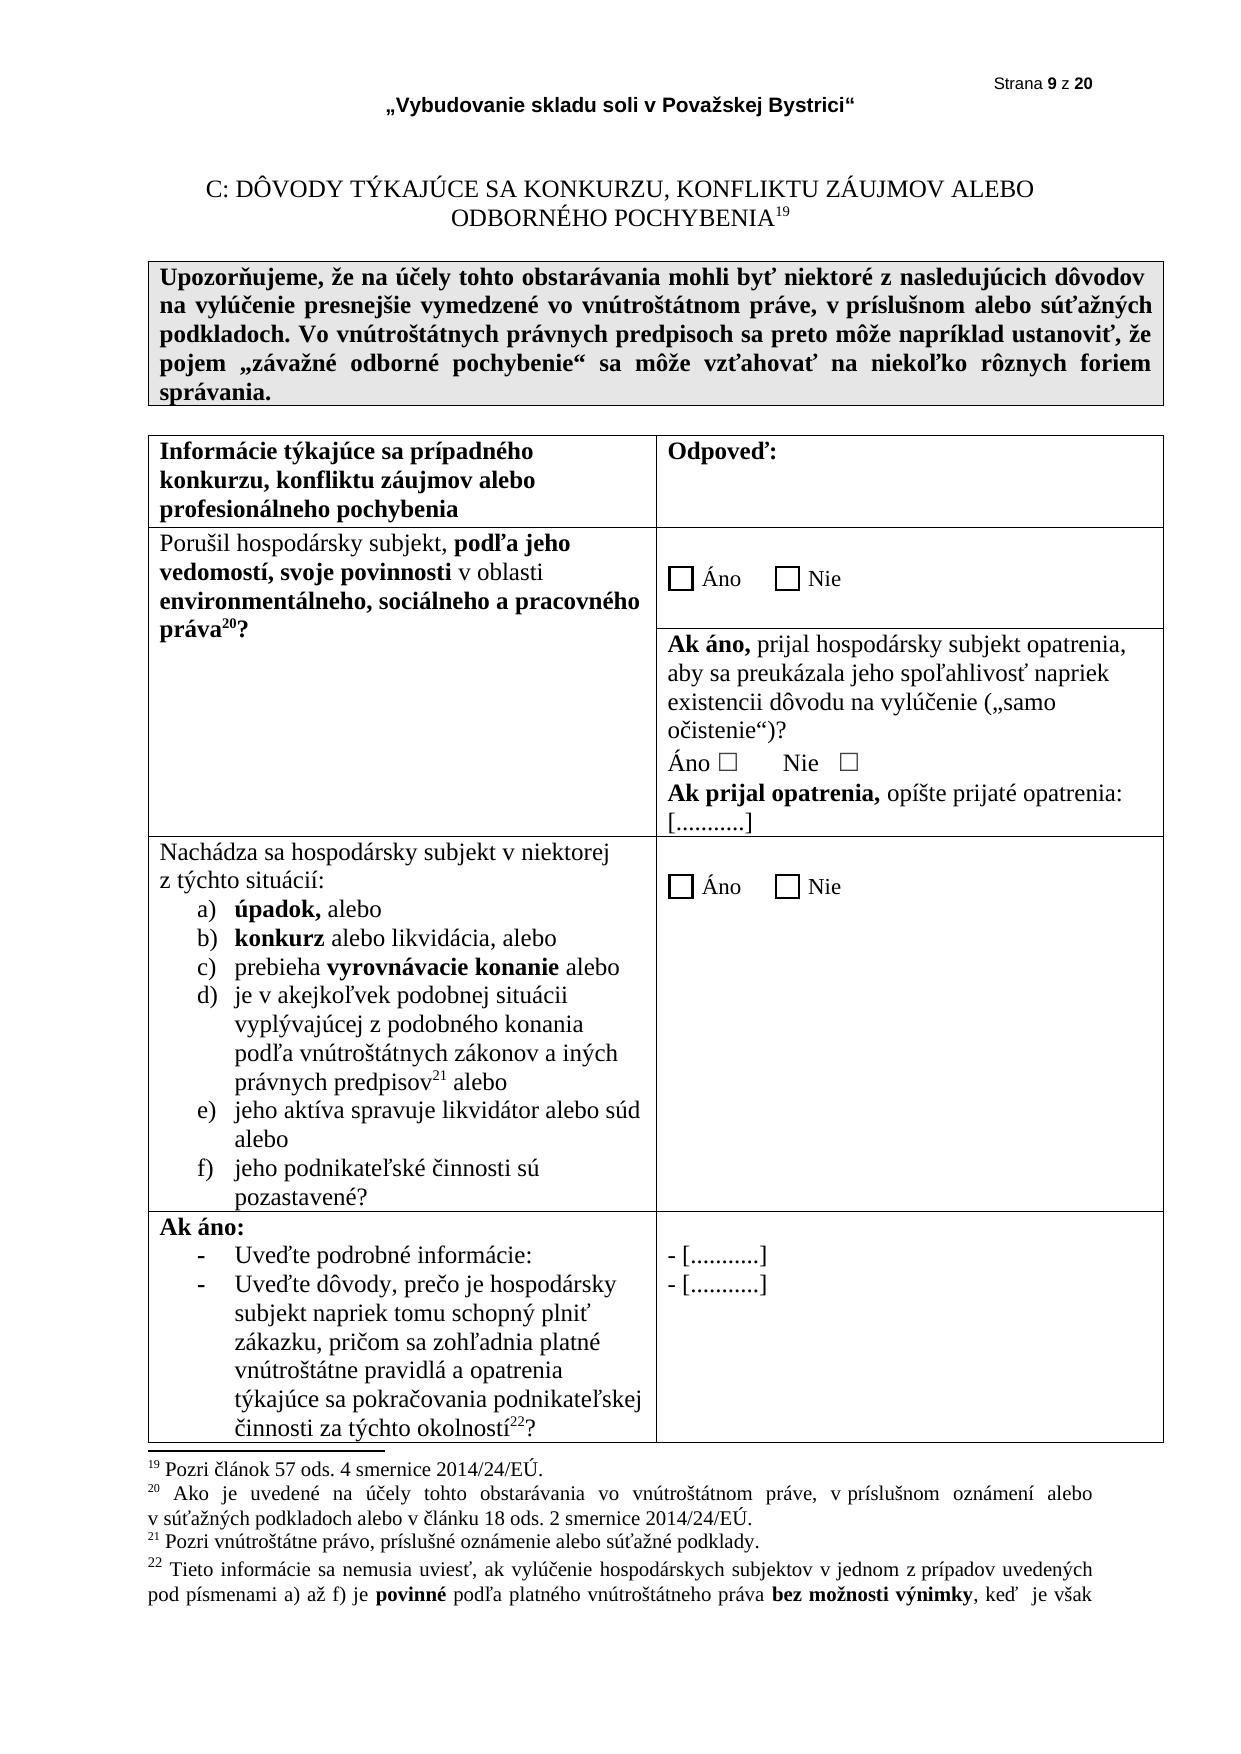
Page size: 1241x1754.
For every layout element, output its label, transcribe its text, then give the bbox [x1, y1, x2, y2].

table_cell Porušil hospodársky subjekt, podľa jeho vedomostí, svoje povinnosti v oblasti environmentálneho, sociálneho a pracovného práva? [149, 528, 656, 836]
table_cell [657, 1212, 1163, 1442]
table_header Upozorňujeme, že na účely tohto obstarávania mohli byť niektoré z nasledujúcich dôvodov na vylúčenie presnejšie vymedzené vo vnútroštátnom práve, v príslušnom alebo súťažných podkladoch. Vo vnútroštátnych právnych predpisoch sa preto môže napríklad ustanoviť, že pojem „závažné odborné pochybenie“ sa môže vzťahovať na niekoľko rôznych foriem správania. [149, 262, 1163, 405]
table_cell [657, 528, 1163, 628]
table_cell [657, 837, 1163, 1211]
table_cell Ak áno, prijal hospodársky subjekt opatrenia, aby sa preukázala jeho spoľahlivosť napriek existencii dôvodu na vylúčenie („samo očistenie“)? Áno ☐ Nie ☐ Ak prijal opatrenia, opíšte prijaté opatrenia: [...........] [657, 629, 1163, 836]
table_cell Nachádza sa hospodársky subjekt v niektorej z týchto situácií: úpadok, alebo konkurz alebo likvidácia, alebo prebieha vyrovnávacie konanie alebo je v akejkoľvek podobnej situácii vyplývajúcej z podobného konania podľa vnútroštátnych zákonov a iných právnych predpisov alebo jeho aktíva spravuje likvidátor alebo súd alebo jeho podnikateľské činnosti sú pozastavené? [149, 837, 656, 1211]
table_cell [149, 1212, 656, 1442]
text C: DÔVODY TÝKAJÚCE SA KONKURZU, KONFLIKTU ZÁUJMOV ALEBO ODBORNÉHO POCHYBENIA [148, 174, 1093, 232]
table_header Odpoveď: [657, 436, 1163, 527]
table_header Informácie týkajúce sa prípadného konkurzu, konfliktu záujmov alebo profesionálneho pochybenia [149, 436, 656, 527]
